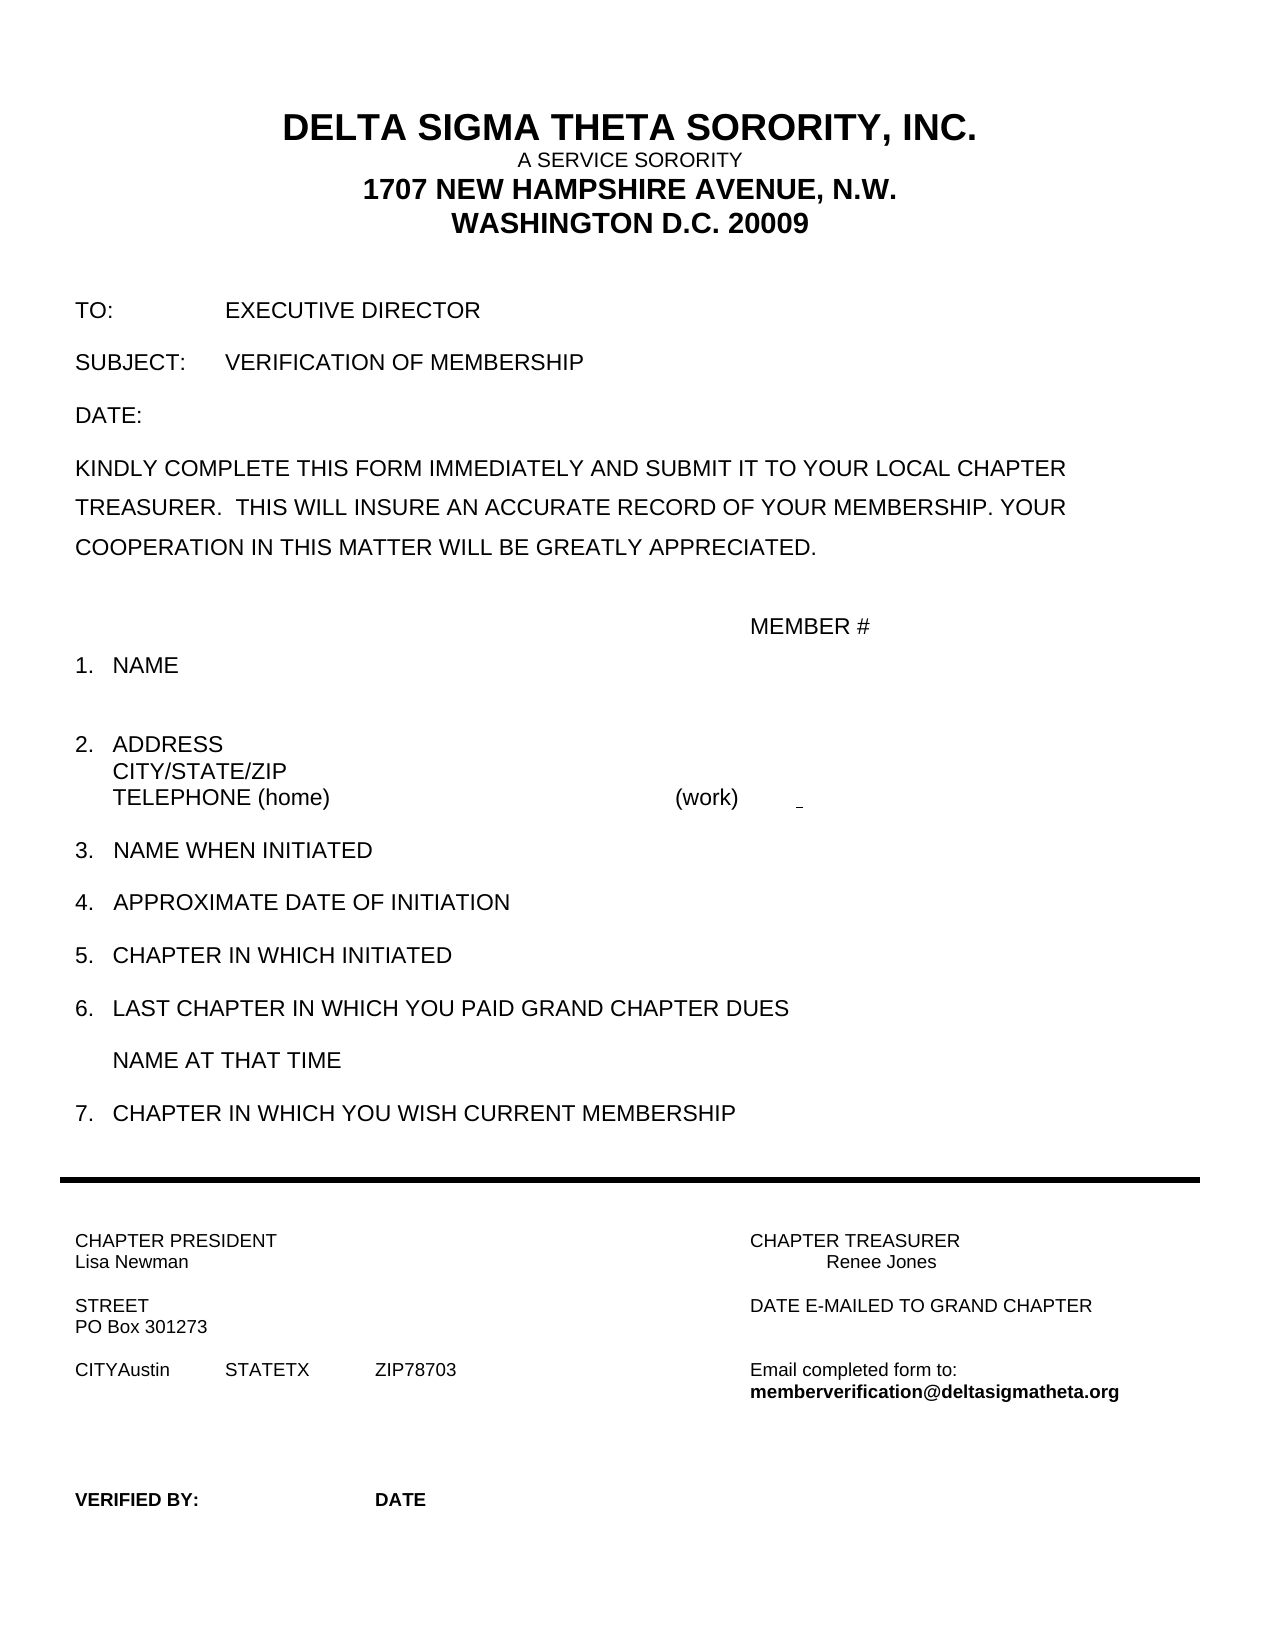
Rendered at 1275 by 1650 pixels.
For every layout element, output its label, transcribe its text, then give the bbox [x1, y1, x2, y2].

text NAME AT THAT TIME [112, 1047, 1185, 1074]
list ADDRESS [75, 731, 1185, 758]
text MEMBER # [75, 613, 1185, 639]
list CHAPTER IN WHICH YOU WISH CURRENT MEMBERSHIP [75, 1100, 1185, 1127]
text TELEPHONE (home) (work) [112, 784, 1185, 810]
text A SERVICE SORORITY [75, 148, 1185, 172]
text memberverification@deltasigmatheta.org [75, 1381, 1185, 1402]
list LAST CHAPTER IN WHICH YOU PAID GRAND CHAPTER DUES [75, 995, 1185, 1021]
text Lisa Newman Renee Jones [75, 1251, 1185, 1273]
text 4. APPROXIMATE DATE OF INITIATION [75, 889, 1185, 916]
text 3. NAME WHEN INITIATED [75, 837, 1185, 863]
text STREET DATE E-MAILED TO GRAND CHAPTER [75, 1294, 1185, 1316]
text 1707 NEW HAMPSHIRE AVENUE, N.W. [75, 172, 1185, 206]
text DELTA SIGMA THETA SORORITY, INC. [75, 105, 1185, 148]
text KINDLY COMPLETE THIS FORM IMMEDIATELY AND SUBMIT IT TO YOUR LOCAL CHAPTER TREASURER. THIS WILL INSURE AN ACCURATE RECORD OF YOUR MEMBERSHIP. YOUR COOPERATION IN THIS MATTER WILL BE GREATLY APPRECIATED. [75, 455, 1185, 560]
text SUBJECT: VERIFICATION OF MEMBERSHIP [75, 349, 1185, 376]
text CITYAustin STATETX ZIP78703 Email completed form to: [75, 1359, 1185, 1381]
text CHAPTER PRESIDENT CHAPTER TREASURER [75, 1230, 1185, 1251]
text VERIFIED BY: DATE [75, 1488, 1185, 1510]
list NAME [75, 652, 1185, 678]
subtitle WASHINGTON D.C. 20009 [75, 206, 1185, 239]
text DATE: [75, 402, 1185, 428]
text CITY/STATE/ZIP [112, 758, 1185, 784]
list CHAPTER IN WHICH INITIATED [75, 942, 1185, 968]
text PO Box 301273 [75, 1316, 1185, 1337]
text TO: EXECUTIVE DIRECTOR [75, 297, 1185, 323]
